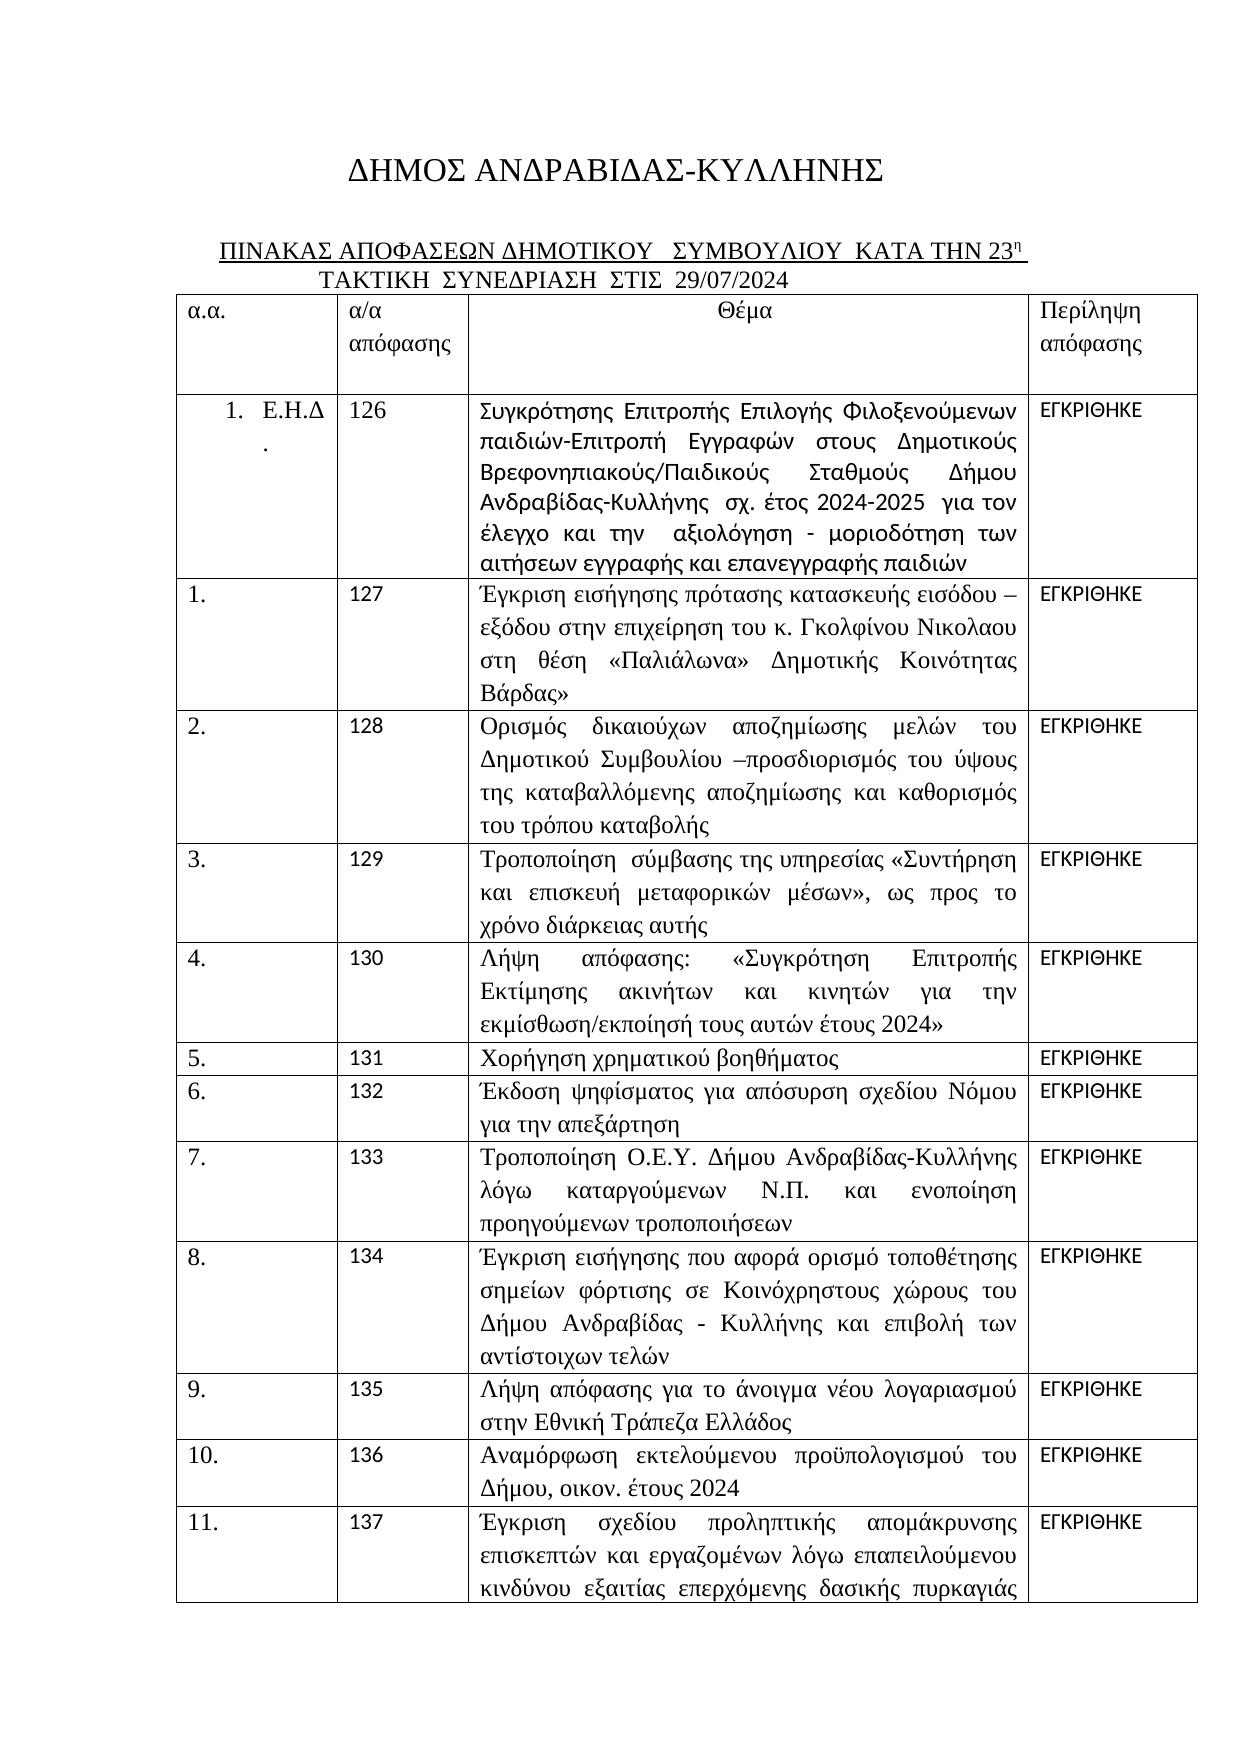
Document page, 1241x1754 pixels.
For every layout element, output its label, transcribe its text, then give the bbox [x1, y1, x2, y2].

table_cell Συγκρότησης Επιτροπής Επιλογής Φιλοξενούμενων παιδιών-Επιτροπή Εγγραφών στους Δημοτικούς Βρεφονηπιακούς/Παιδικούς Σταθμούς Δήμου Ανδραβίδας-Κυλλήνης σχ. έτος 2024-2025 για τον έλεγχο και την αξιολόγηση - μοριοδότηση των αιτήσεων εγγραφής και επανεγγραφής παιδιών [469, 395, 1028, 578]
table_cell 129 [338, 844, 468, 942]
text ΤΑΚΤΙΚΗ ΣΥΝΕΔΡΙΑΣΗ ΣΤΙΣ 29/07/2024 [187, 265, 1053, 294]
table_cell 3. [177, 844, 337, 942]
table_cell Τροποποίηση Ο.Ε.Υ. Δήμου Ανδραβίδας-Κυλλήνης λόγω καταργούμενων Ν.Π. και ενοποίηση προηγούμενων τροποποιήσεων [469, 1142, 1028, 1241]
table_header α/α απόφασης [338, 295, 468, 394]
table_cell 137 [338, 1507, 468, 1602]
table_header α.α. [177, 295, 337, 394]
table_cell ΕΓΚΡΙΘΗΚΕ [1029, 1142, 1197, 1241]
table_cell 126 [338, 395, 468, 578]
table_cell Χορήγηση χρηματικού βοηθήματος [469, 1043, 1028, 1075]
table_cell 131 [338, 1043, 468, 1075]
table_cell 1. [177, 579, 337, 710]
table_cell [469, 1507, 1028, 1602]
table_cell 5. [177, 1043, 337, 1075]
table_cell ΕΓΚΡΙΘΗΚΕ [1029, 844, 1197, 942]
table_cell Έγκριση εισήγησης πρότασης κατασκευής εισόδου – εξόδου στην επιχείρηση του κ. Γκολφίνου Νικολαου στη θέση «Παλιάλωνα» Δημοτικής Κοινότητας Βάρδας» [469, 579, 1028, 710]
table_cell 10. [177, 1440, 337, 1506]
text ΔΗΜΟΣ ΑΝΔΡΑΒΙΔΑΣ-ΚΥΛΛΗΝΗΣ [187, 150, 1044, 188]
table_cell 2. [177, 711, 337, 843]
table_cell Τροποποίηση σύμβασης της υπηρεσίας «Συντήρηση και επισκευή μεταφορικών μέσων», ως προς το χρόνο διάρκειας αυτής [469, 844, 1028, 942]
table_cell 7. [177, 1142, 337, 1241]
table_cell 132 [338, 1076, 468, 1141]
table_cell 8. [177, 1242, 337, 1373]
table_cell ΕΓΚΡΙΘΗΚΕ [1029, 1242, 1197, 1373]
table_cell ΕΓΚΡΙΘΗΚΕ [1029, 1374, 1197, 1439]
table_cell 128 [338, 711, 468, 843]
table_cell 9. [177, 1374, 337, 1439]
table_cell 133 [338, 1142, 468, 1241]
table_cell 135 [338, 1374, 468, 1439]
table_cell 134 [338, 1242, 468, 1373]
table_cell 4. [177, 943, 337, 1042]
table_cell Λήψη απόφασης για το άνοιγμα νέου λογαριασμού στην Εθνική Τράπεζα Ελλάδος [469, 1374, 1028, 1439]
table_cell ΕΓΚΡΙΘΗΚΕ [1029, 1440, 1197, 1506]
table_cell 127 [338, 579, 468, 710]
table_cell Ε.Η.Δ. [177, 395, 337, 578]
table_cell 6. [177, 1076, 337, 1141]
table_cell 136 [338, 1440, 468, 1506]
table_cell Έγκριση εισήγησης που αφορά ορισμό τοποθέτησης σημείων φόρτισης σε Κοινόχρηστους χώρους του Δήμου Ανδραβίδας - Κυλλήνης και επιβολή των αντίστοιχων τελών [469, 1242, 1028, 1373]
text ΠΙΝΑΚΑΣ ΑΠΟΦΑΣΕΩΝ ΔΗΜΟΤΙΚΟΥ ΣΥΜΒΟΥΛΙΟΥ ΚΑΤΑ ΤΗΝ 23η [187, 236, 1053, 265]
table_cell ΕΓΚΡΙΘΗΚΕ [1029, 711, 1197, 843]
table_cell Αναμόρφωση εκτελούμενου προϋπολογισμού του Δήμου, οικον. έτους 2024 [469, 1440, 1028, 1506]
table_cell 130 [338, 943, 468, 1042]
table_cell Έκδοση ψηφίσματος για απόσυρση σχεδίου Νόμου για την απεξάρτηση [469, 1076, 1028, 1141]
table_cell ΕΓΚΡΙΘΗΚΕ [1029, 395, 1197, 578]
table_cell ΕΓΚΡΙΘΗΚΕ [1029, 1043, 1197, 1075]
table_cell Λήψη απόφασης: «Συγκρότηση Επιτροπής Εκτίμησης ακινήτων και κινητών για την εκμίσθωση/εκποίησή τους αυτών έτους 2024» [469, 943, 1028, 1042]
table_header Θέμα [469, 295, 1028, 394]
table_cell ΕΓΚΡΙΘΗΚΕ [1029, 1076, 1197, 1141]
table_cell ΕΓΚΡΙΘΗΚΕ [1029, 1507, 1197, 1602]
table_cell ΕΓΚΡΙΘΗΚΕ [1029, 579, 1197, 710]
table_cell Ορισμός δικαιούχων αποζημίωσης μελών του Δημοτικού Συμβουλίου –προσδιορισμός του ύψους της καταβαλλόμενης αποζημίωσης και καθορισμός του τρόπου καταβολής [469, 711, 1028, 843]
table_cell 11. [177, 1507, 337, 1602]
table_header Περίληψη απόφασης [1029, 295, 1197, 394]
table_cell ΕΓΚΡΙΘΗΚΕ [1029, 943, 1197, 1042]
